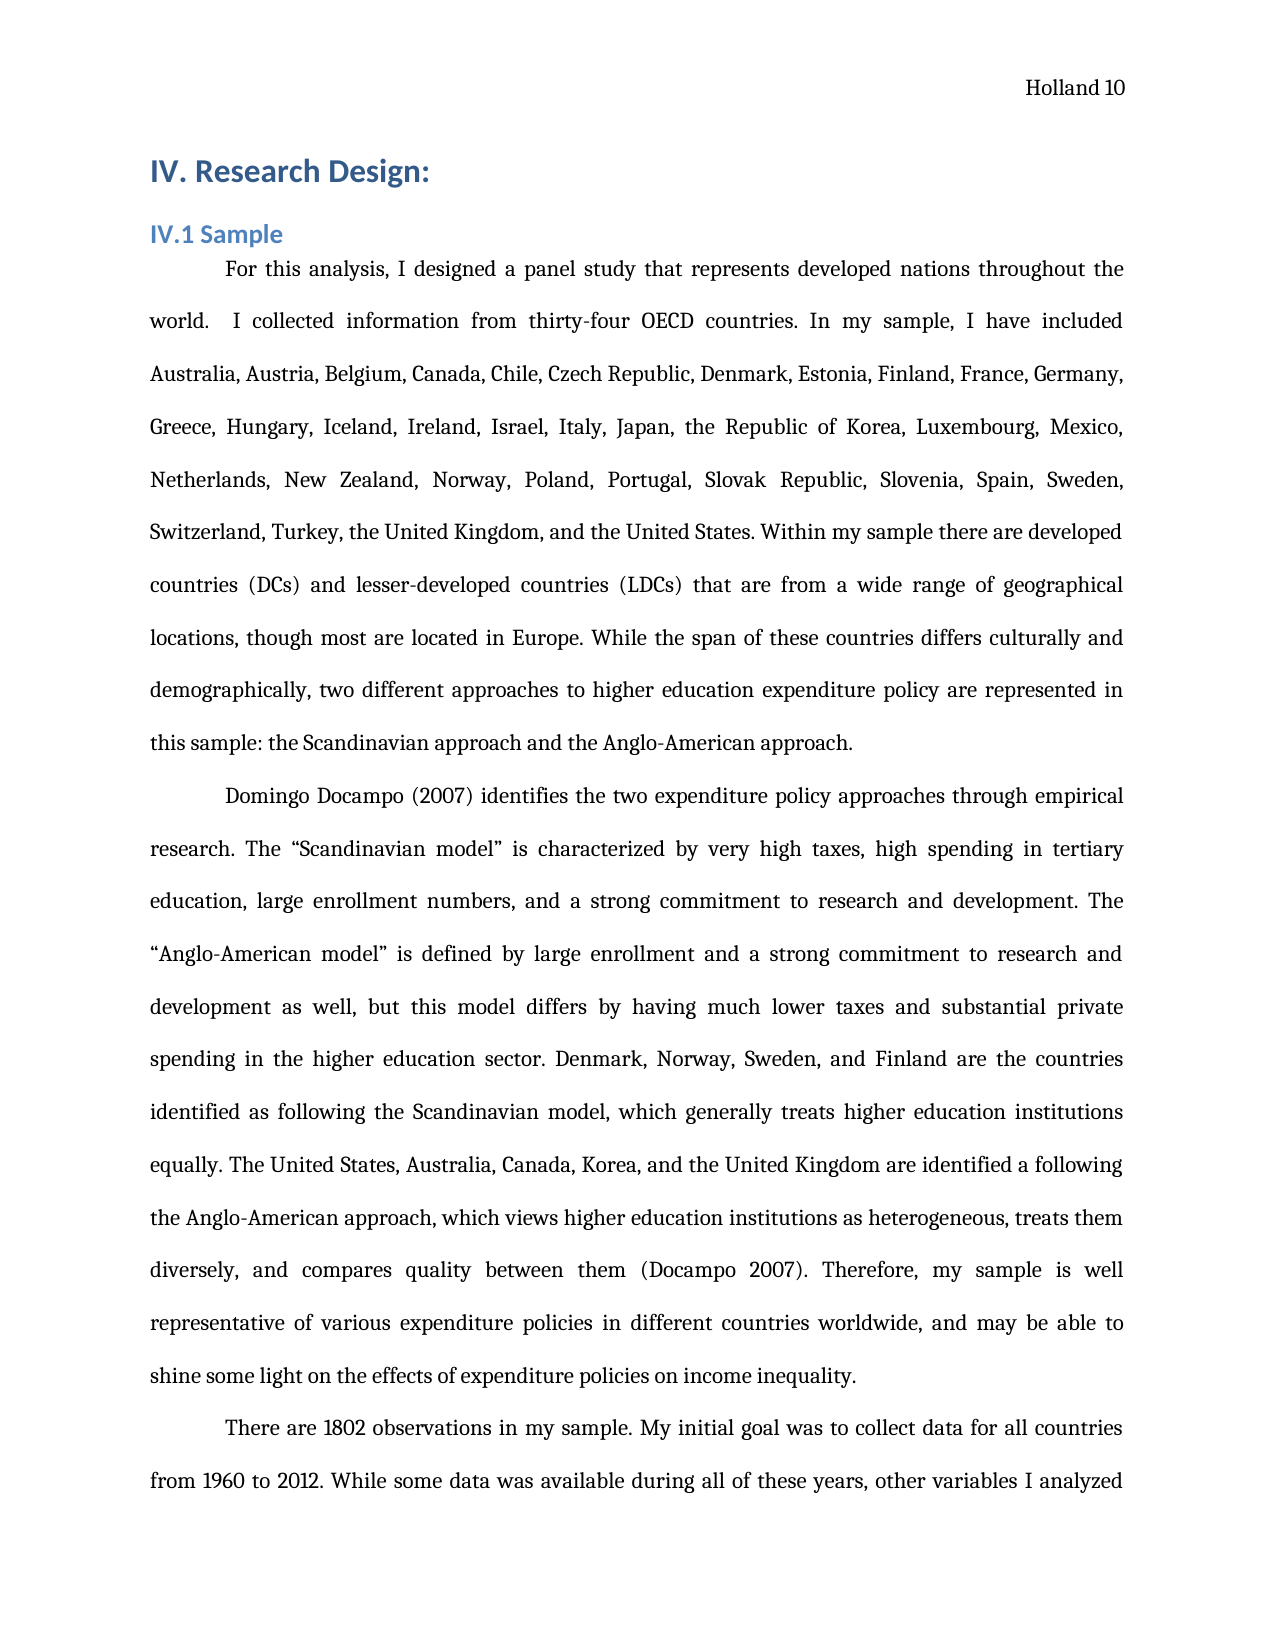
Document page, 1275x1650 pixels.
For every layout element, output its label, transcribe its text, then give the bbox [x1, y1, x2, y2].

text For this analysis, I designed a panel study that represents developed nations throughout the world. I collected information from thirty-four OECD countries. In my sample, I have included Australia, Austria, Belgium, Canada, Chile, Czech Republic, Denmark, Estonia, Finland, France, Germany, Greece, Hungary, Iceland, Ireland, Israel, Italy, Japan, the Republic of Korea, Luxembourg, Mexico, Netherlands, New Zealand, Norway, Poland, Portugal, Slovak Republic, Slovenia, Spain, Sweden, Switzerland, Turkey, the United Kingdom, and the United States. Within my sample there are developed countries (DCs) and lesser-developed countries (LDCs) that are from a wide range of geographical locations, though most are located in Europe. While the span of these countries differs culturally and demographically, two different approaches to higher education expenditure policy are represented in this sample: the Scandinavian approach and the Anglo-American approach. [150, 256, 1125, 756]
subtitle IV.1 Sample [150, 218, 1125, 251]
subtitle IV. Research Design: [150, 150, 1125, 191]
text Domingo Docampo (2007) identifies the two expenditure policy approaches through empirical research. The “Scandinavian model” is characterized by very high taxes, high spending in tertiary education, large enrollment numbers, and a strong commitment to research and development. The “Anglo-American model” is defined by large enrollment and a strong commitment to research and development as well, but this model differs by having much lower taxes and substantial private spending in the higher education sector. Denmark, Norway, Sweden, and Finland are the countries identified as following the Scandinavian model, which generally treats higher education institutions equally. The United States, Australia, Canada, Korea, and the United Kingdom are identified a following the Anglo-American approach, which views higher education institutions as heterogeneous, treats them diversely, and compares quality between them (Docampo 2007). Therefore, my sample is well representative of various expenditure policies in different countries worldwide, and may be able to shine some light on the effects of expenditure policies on income inequality. [150, 783, 1125, 1389]
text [150, 1415, 1125, 1494]
